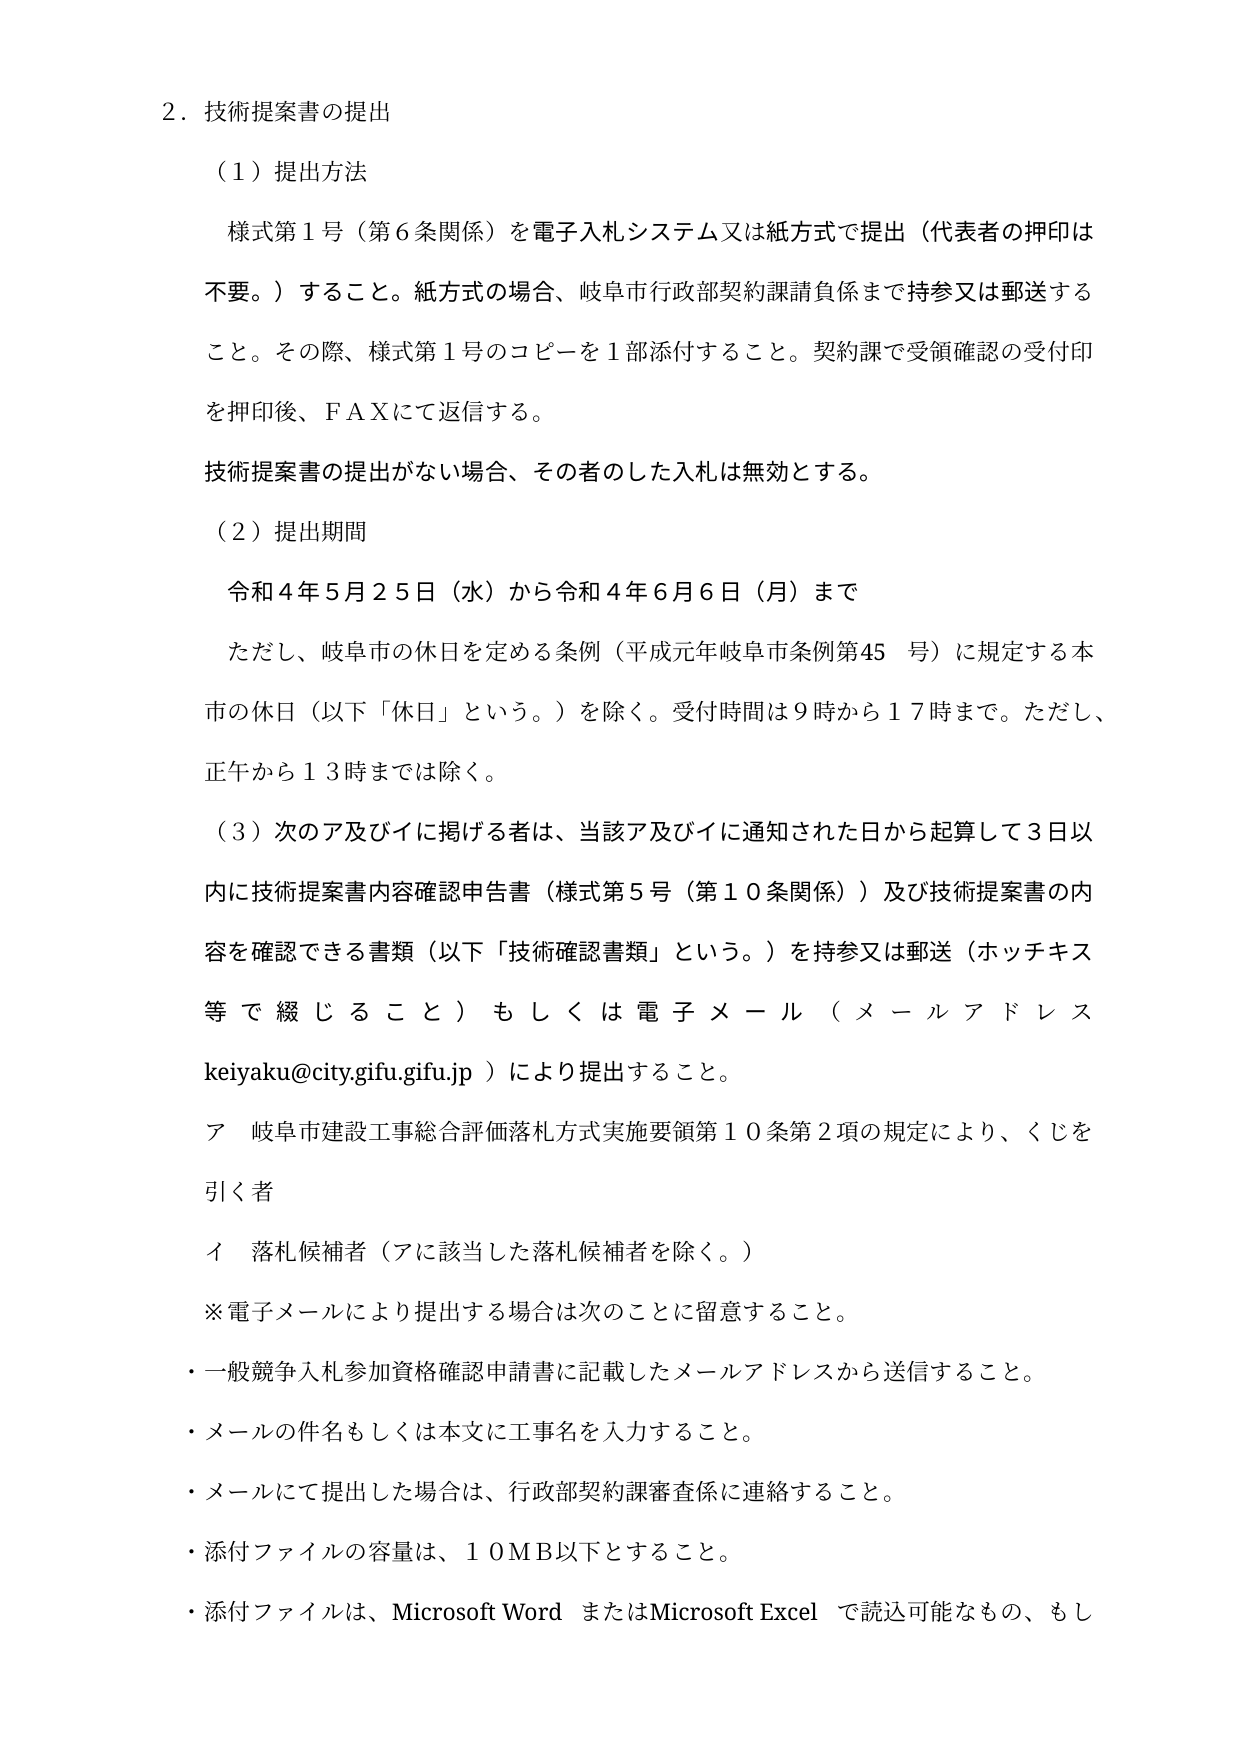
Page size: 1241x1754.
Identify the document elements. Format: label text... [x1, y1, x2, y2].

text ２．技術提案書の提出 [157, 81, 1095, 141]
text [157, 1581, 1095, 1641]
text ・一般競争入札参加資格確認申請書に記載したメールアドレスから送信すること。 [157, 1341, 1095, 1401]
text ※電子メールにより提出する場合は次のことに留意すること。 [187, 1281, 1095, 1341]
text （３）次のア及びイに掲げる者は、当該ア及びイに通知された日から起算して３日以内に技術提案書内容確認申告書（様式第５号（第１０条関係））及び技術提案書の内容を確認できる書類（以下「技術確認書類」という。）を持参又は郵送（ホッチキス等で綴じること）もしくは電子メール（メールアドレス keiyaku@city.gifu.gifu.jp）により提出すること。 [181, 801, 1095, 1101]
text ただし、岐阜市の休日を定める条例（平成元年岐阜市条例第45号）に規定する本市の休日（以下「休日」という。）を除く。受付時間は９時から１７時まで。ただし、正午から１３時までは除く。 [181, 621, 1095, 801]
text ・メールの件名もしくは本文に工事名を入力すること。 [157, 1401, 1095, 1461]
text 様式第１号（第６条関係）を電子入札システム又は紙方式で提出（代表者の押印は不要。）すること。紙方式の場合、岐阜市行政部契約課請負係まで持参又は郵送すること。その際、様式第１号のコピーを１部添付すること。契約課で受領確認の受付印を押印後、ＦＡＸにて返信する。 [181, 201, 1095, 441]
text ・メールにて提出した場合は、行政部契約課審査係に連絡すること。 [157, 1461, 1095, 1521]
text ア 岐阜市建設工事総合評価落札方式実施要領第１０条第２項の規定により、くじを引く者 [181, 1101, 1095, 1221]
text ・添付ファイルの容量は、１０ＭＢ以下とすること。 [157, 1521, 1095, 1581]
text 令和４年５月２５日（水）から令和４年６月６日（月）まで [181, 561, 1095, 621]
text （１）提出方法 [157, 141, 1095, 201]
text （２）提出期間 [157, 501, 1095, 561]
text 技術提案書の提出がない場合、その者のした入札は無効とする。 [157, 441, 1095, 501]
text イ 落札候補者（アに該当した落札候補者を除く。） [181, 1221, 1095, 1281]
